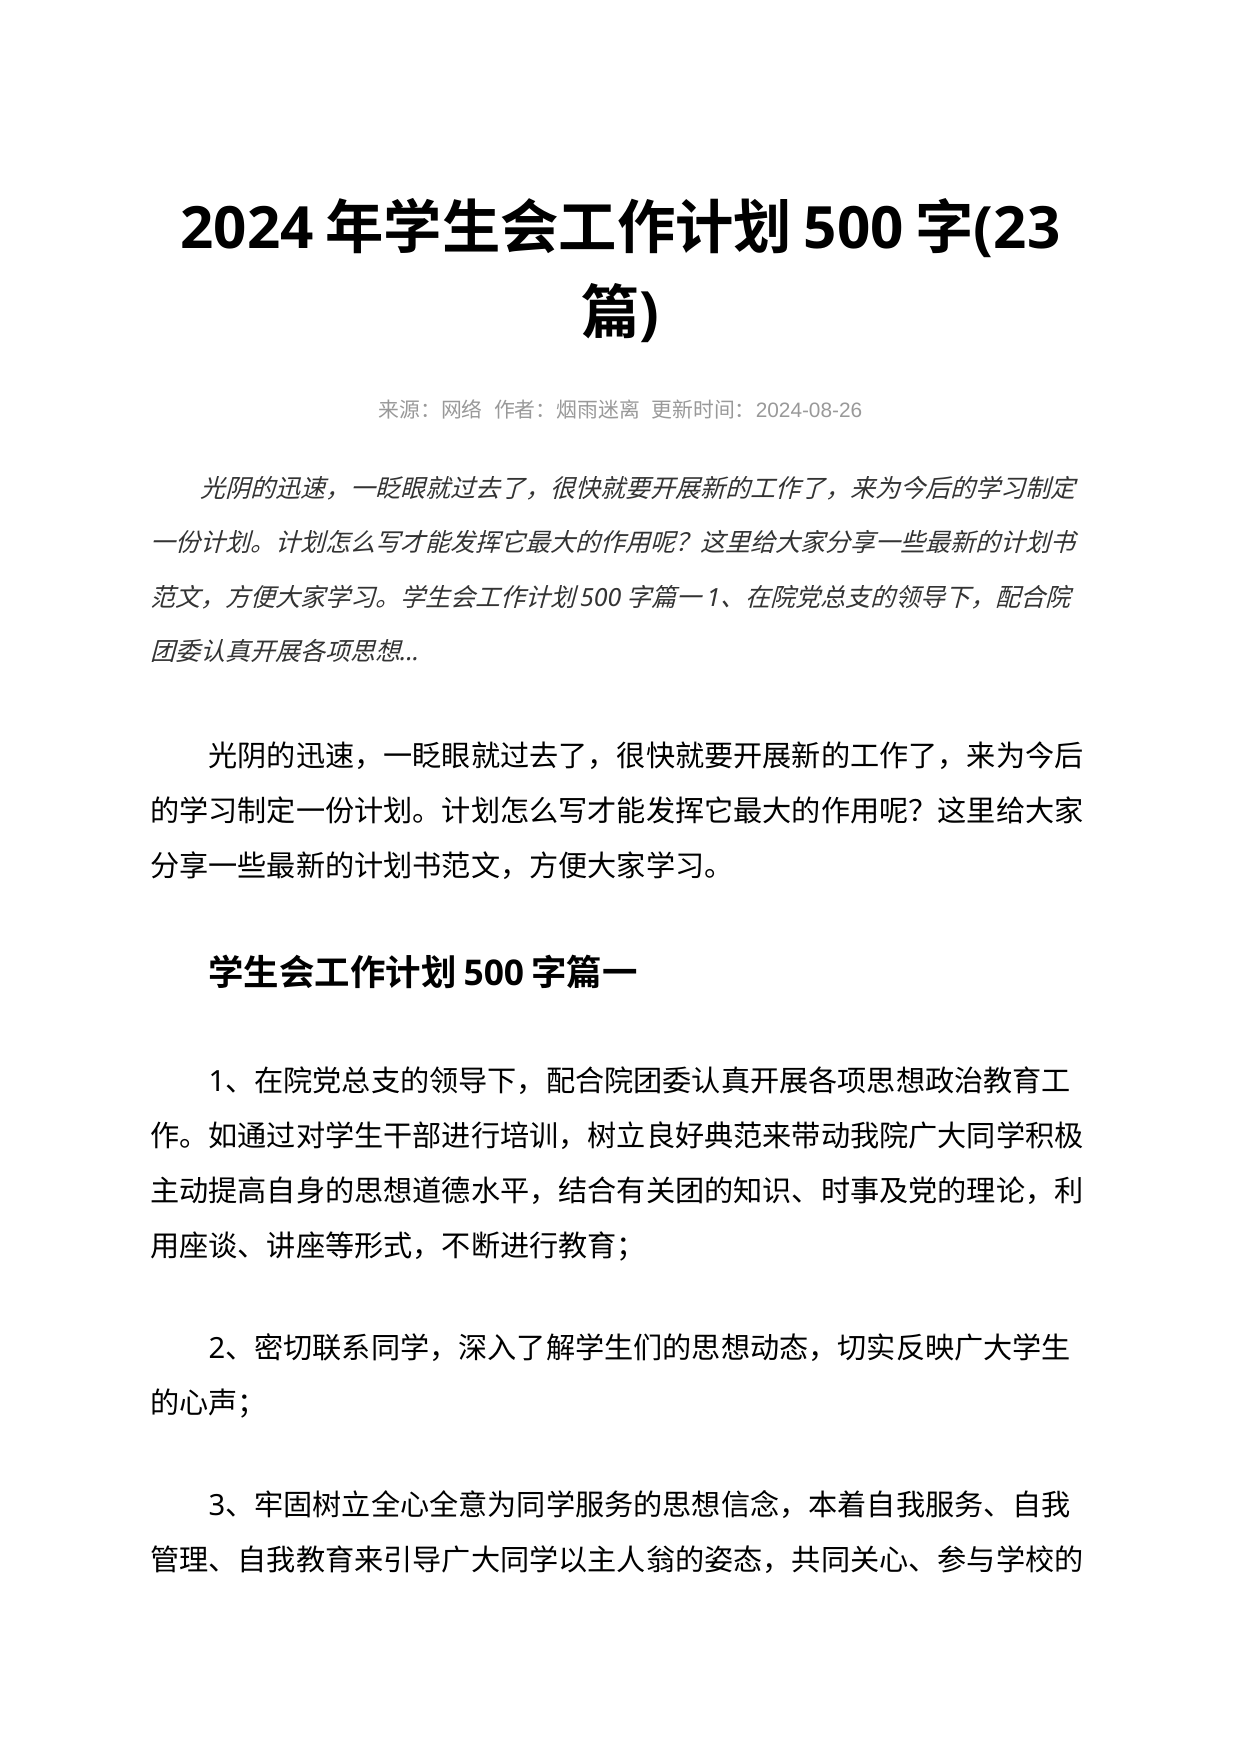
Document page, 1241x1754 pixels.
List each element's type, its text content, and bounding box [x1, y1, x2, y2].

text 2、密切联系同学，深入了解学生们的思想动态，切实反映广大学生的心声； [150, 1324, 1090, 1422]
text 光阴的迅速，一眨眼就过去了，很快就要开展新的工作了，来为今后的学习制定一份计划。计划怎么写才能发挥它最大的作用呢？这里给大家分享一些最新的计划书范文，方便大家学习。学生会工作计划500字篇一1、在院党总支的领导下，配合院团委认真开展各项思想... [150, 468, 1090, 668]
text 光阴的迅速，一眨眼就过去了，很快就要开展新的工作了，来为今后的学习制定一份计划。计划怎么写才能发挥它最大的作用呢？这里给大家分享一些最新的计划书范文，方便大家学习。 [150, 733, 1090, 885]
text 学生会工作计划500字篇一 [150, 944, 1090, 996]
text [150, 1481, 1090, 1579]
text 1、在院党总支的领导下，配合院团委认真开展各项思想政治教育工作。如通过对学生干部进行培训，树立良好典范来带动我院广大同学积极主动提高自身的思想道德水平，结合有关团的知识、时事及党的理论，利用座谈、讲座等形式，不断进行教育； [150, 1058, 1090, 1265]
text 来源：网络 作者：烟雨迷离 更新时间：2024-08-26 [150, 398, 1090, 422]
subtitle 2024年学生会工作计划500字(23篇) [150, 181, 1090, 351]
